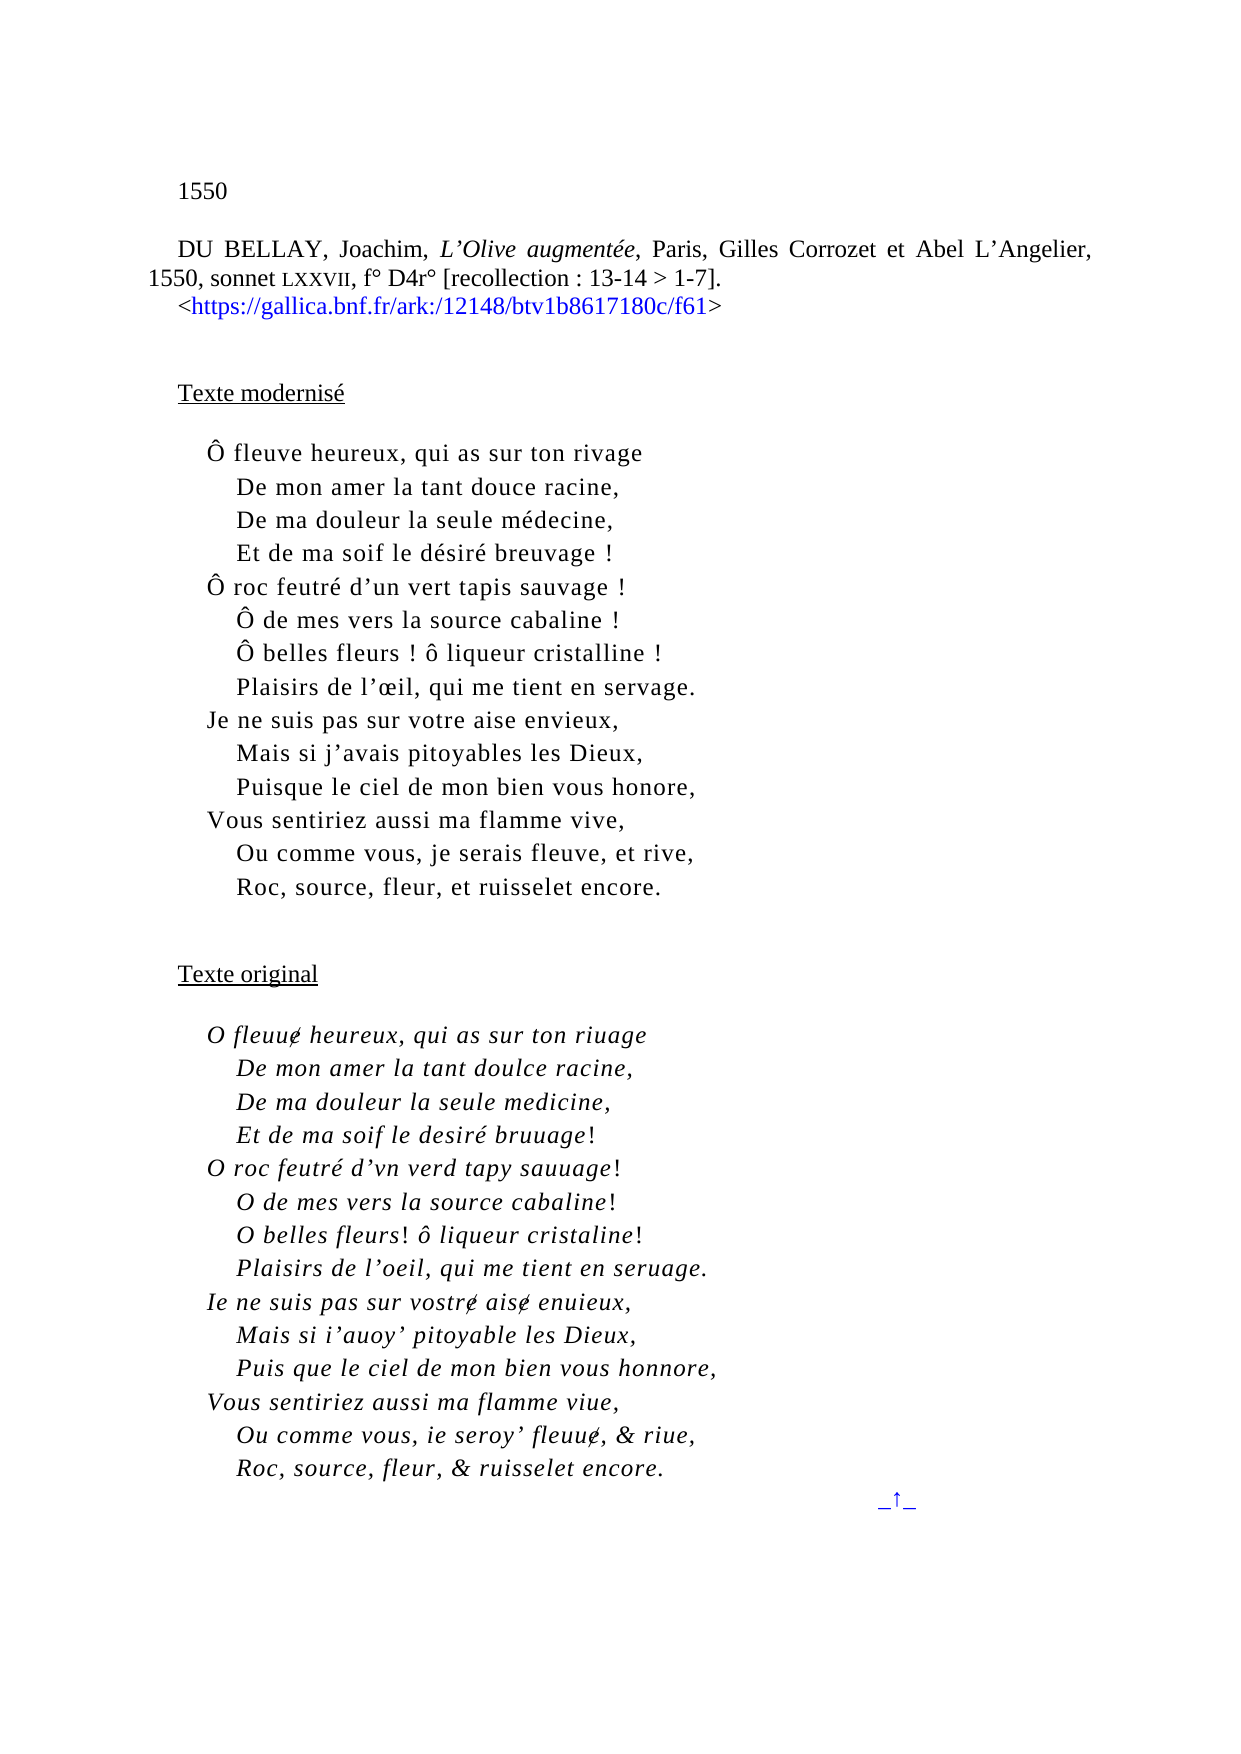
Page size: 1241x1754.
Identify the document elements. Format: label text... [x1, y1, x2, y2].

text O roc feutré d’vn verd tapy sauuage! [207, 1150, 1093, 1183]
text De ma douleur la seule médecine, [236, 502, 1093, 535]
text Mais si j’avais pitoyables les Dieux, [236, 735, 1093, 768]
text _↑_ [148, 1483, 915, 1512]
text Ie ne suis pas sur vostrɇ aisɇ enuieux, [207, 1283, 1093, 1317]
text <https://gallica.bnf.fr/ark:/12148/btv1b8617180c/f61> [148, 291, 1093, 320]
text Je ne suis pas sur votre aise envieux, [207, 702, 1093, 735]
text Roc, source, fleur, et ruisselet encore. [236, 868, 1093, 902]
text De mon amer la tant douce racine, [236, 468, 1093, 502]
text Et de ma soif le désiré breuvage ! [236, 535, 1093, 568]
text DU BELLAY, Joachim, L’Olive augmentée, Paris, Gilles Corrozet et Abel L’Angelier, 1550, sonnet lxxvii, f° D4r° [recollection : 13-14 > 1-7]. [148, 234, 1093, 291]
text Plaisirs de l’œil, qui me tient en servage. [236, 668, 1093, 702]
text De mon amer la tant doulce racine, [236, 1050, 1093, 1083]
text O de mes vers la source cabaline! [236, 1183, 1093, 1217]
text Puis que le ciel de mon bien vous honnore, [236, 1350, 1093, 1383]
text Ô fleuve heureux, qui as sur ton rivage [207, 435, 1093, 468]
text Plaisirs de l’oeil, qui me tient en seruage. [236, 1250, 1093, 1283]
text De ma douleur la seule medicine, [236, 1083, 1093, 1117]
text O fleuuɇ heureux, qui as sur ton riuage [207, 1017, 1093, 1050]
text Et de ma soif le desiré bruuage! [236, 1117, 1093, 1150]
text Ô belles fleurs ! ô liqueur cristalline ! [236, 635, 1093, 668]
text Vous sentiriez aussi ma flamme viue, [207, 1383, 1093, 1417]
text Puisque le ciel de mon bien vous honore, [236, 768, 1093, 802]
text O belles fleurs! ô liqueur cristaline! [236, 1217, 1093, 1250]
text Ô de mes vers la source cabaline ! [236, 602, 1093, 635]
text Roc, source, fleur, & ruisselet encore. [236, 1450, 1093, 1483]
text Ou comme vous, je serais fleuve, et rive, [236, 835, 1093, 868]
text 1550 [148, 176, 1093, 205]
text Texte original [148, 959, 1093, 988]
text Vous sentiriez aussi ma flamme vive, [207, 802, 1093, 835]
text Ou comme vous, ie seroy’ fleuuɇ, & riue, [236, 1417, 1093, 1450]
text Ô roc feutré d’un vert tapis sauvage ! [207, 568, 1093, 602]
text Texte modernisé [148, 378, 1093, 406]
text Mais si i’auoy’ pitoyable les Dieux, [236, 1317, 1093, 1350]
